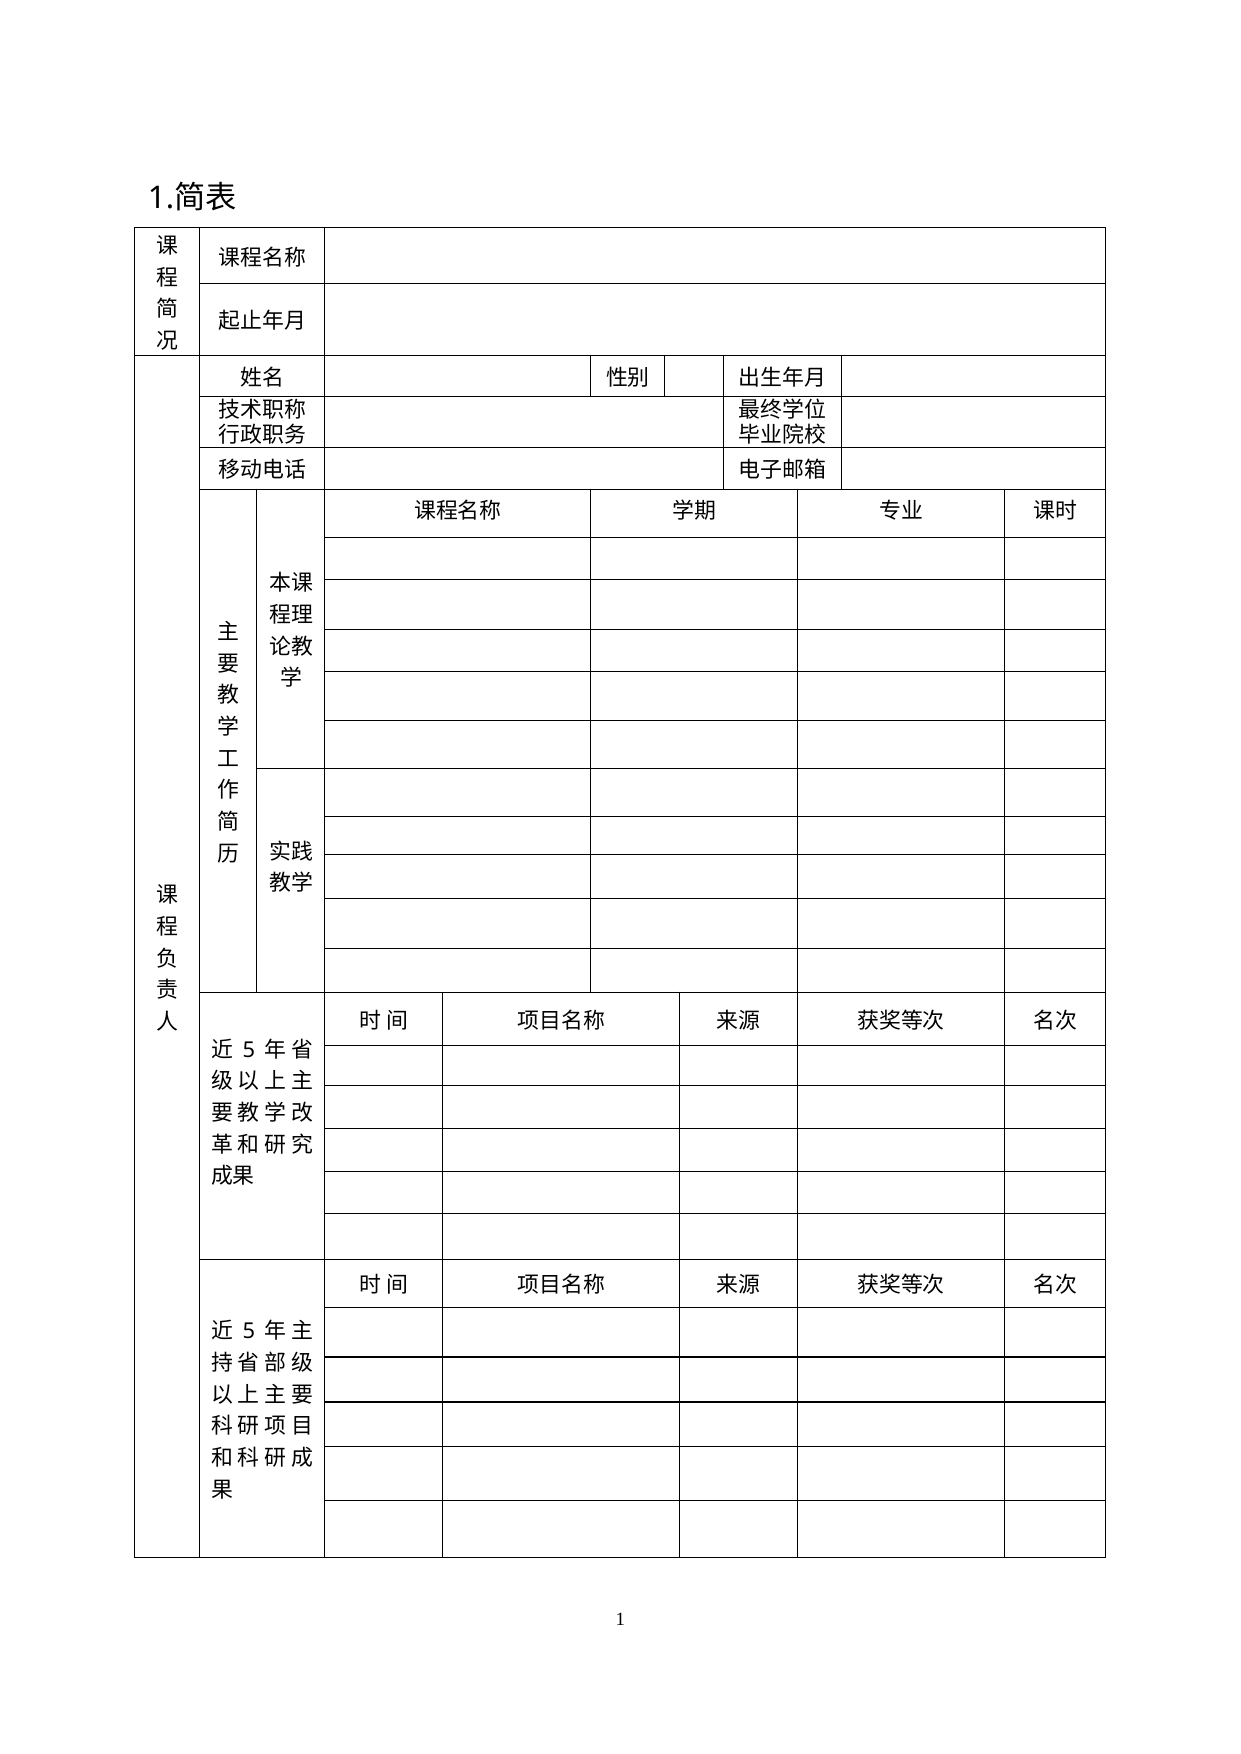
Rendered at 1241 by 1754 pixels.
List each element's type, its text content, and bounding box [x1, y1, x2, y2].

table_cell 近5年主持省部级以上主要科研项目和科研成果 [200, 1260, 324, 1557]
table_cell [325, 630, 590, 671]
table_cell [680, 1308, 797, 1356]
table_cell 课程名称 [325, 490, 590, 537]
table_cell [798, 1086, 1004, 1128]
table_cell 课程负责人 [135, 356, 199, 1557]
table_cell [591, 672, 797, 720]
table_cell [680, 1447, 797, 1500]
table_cell [1005, 1046, 1105, 1085]
table_cell 出生年月 [724, 356, 841, 396]
table_cell [680, 1129, 797, 1171]
table_cell [1005, 769, 1105, 816]
table_cell 学期 [591, 490, 797, 537]
table_cell [1005, 538, 1105, 579]
table_cell [842, 448, 1105, 488]
table_cell 主要教学 工作简历 [200, 490, 256, 992]
table_cell 电子邮箱 [724, 448, 841, 488]
table_cell [325, 1172, 442, 1213]
table_cell [325, 817, 590, 853]
table_cell [325, 672, 590, 720]
table_cell [443, 1358, 679, 1401]
table_cell [325, 769, 590, 816]
table_cell [798, 1501, 1004, 1557]
table_cell [842, 397, 1105, 447]
table_cell 名次 [1005, 993, 1105, 1044]
table_cell 时 间 [325, 993, 442, 1044]
table_cell 移动电话 [200, 448, 324, 488]
table_header 课程 简 况 [135, 228, 199, 355]
text 1.简表 [148, 162, 1092, 227]
table_cell [1005, 672, 1105, 720]
table_cell [1005, 1447, 1105, 1500]
table_cell [680, 1086, 797, 1128]
table_cell [798, 538, 1004, 579]
table_cell [591, 538, 797, 579]
table_cell [325, 448, 723, 488]
table_cell [443, 1403, 679, 1446]
table_cell 来源 [680, 993, 797, 1044]
table_cell [443, 1214, 679, 1259]
table_cell [443, 1447, 679, 1500]
table_cell [842, 356, 1105, 396]
table_cell 本课程理论教学 [257, 490, 324, 768]
table_cell [591, 949, 797, 992]
table_cell [1005, 817, 1105, 853]
table_cell [325, 1214, 442, 1259]
table_cell 起止年月 [200, 284, 324, 355]
table_cell [1005, 1501, 1105, 1557]
table_cell [798, 1358, 1004, 1401]
table_cell [325, 1403, 442, 1446]
table_cell [798, 1129, 1004, 1171]
table_cell [680, 1403, 797, 1446]
table_cell [1005, 1403, 1105, 1446]
table_cell [798, 1403, 1004, 1446]
table_cell [1005, 580, 1105, 628]
table_cell [798, 1308, 1004, 1356]
table_cell [325, 1308, 442, 1356]
table_cell [325, 284, 1105, 355]
table_cell [680, 1172, 797, 1213]
table_cell 课时 [1005, 490, 1105, 537]
table_cell [591, 817, 797, 853]
table_cell [591, 580, 797, 628]
table_cell 姓名 [200, 356, 324, 396]
table_header 课程名称 [200, 228, 324, 283]
table_cell [443, 1308, 679, 1356]
table_cell [680, 1501, 797, 1557]
table_cell [591, 769, 797, 816]
table_cell [325, 1046, 442, 1085]
table_cell [443, 1129, 679, 1171]
table_cell [325, 1129, 442, 1171]
table_cell [325, 949, 590, 992]
table_cell [325, 580, 590, 628]
table_cell [1005, 1308, 1105, 1356]
table_cell [798, 721, 1004, 768]
table_cell [1005, 899, 1105, 948]
table_cell [1005, 1086, 1105, 1128]
table_cell [680, 1046, 797, 1085]
table_cell 最终学位 毕业院校 [724, 397, 841, 447]
table_header [325, 228, 1105, 283]
table_cell 来源 [680, 1260, 797, 1307]
table_cell [591, 630, 797, 671]
table_cell 近5年省级以上主要教学改 革和研究成果 [200, 993, 324, 1259]
table_cell [798, 1046, 1004, 1085]
table_cell [325, 1447, 442, 1500]
table_cell [798, 1447, 1004, 1500]
table_cell [798, 769, 1004, 816]
table_cell 时 间 [325, 1260, 442, 1307]
table_cell [798, 899, 1004, 948]
table_cell [325, 397, 723, 447]
table_cell 名次 [1005, 1260, 1105, 1307]
table_cell 专业 [798, 490, 1004, 537]
table_cell [325, 538, 590, 579]
table_cell [798, 1172, 1004, 1213]
table_cell [591, 899, 797, 948]
table_cell 项目名称 [443, 1260, 679, 1307]
table_cell [798, 949, 1004, 992]
table_cell [1005, 1129, 1105, 1171]
table_cell [798, 630, 1004, 671]
table_cell [680, 1358, 797, 1401]
table_cell [1005, 1172, 1105, 1213]
table_cell [591, 721, 797, 768]
table_cell [443, 1086, 679, 1128]
table_cell 技术职称 行政职务 [200, 397, 324, 447]
table_cell [325, 855, 590, 897]
table_cell [798, 817, 1004, 853]
table_cell [1005, 721, 1105, 768]
table_cell [680, 1214, 797, 1259]
table_cell [443, 1046, 679, 1085]
table_cell [665, 356, 723, 396]
table_cell [798, 580, 1004, 628]
table_cell [325, 1358, 442, 1401]
table_cell 实践教学 [257, 769, 324, 992]
table_cell [591, 855, 797, 897]
table_cell [325, 721, 590, 768]
table_cell 获奖等次 [798, 993, 1004, 1044]
table_cell [798, 855, 1004, 897]
table_cell [1005, 855, 1105, 897]
table_cell [1005, 1214, 1105, 1259]
table_cell [798, 1214, 1004, 1259]
table_cell [1005, 1358, 1105, 1401]
table_cell [1005, 630, 1105, 671]
table_cell [443, 1501, 679, 1557]
table_cell [325, 356, 590, 396]
table_cell 项目名称 [443, 993, 679, 1044]
table_cell [798, 672, 1004, 720]
table_cell [325, 1501, 442, 1557]
table_cell [325, 1086, 442, 1128]
table_cell [443, 1172, 679, 1213]
table_cell 获奖等次 [798, 1260, 1004, 1307]
table_cell [1005, 949, 1105, 992]
table_cell [325, 899, 590, 948]
table_cell 性别 [591, 356, 664, 396]
